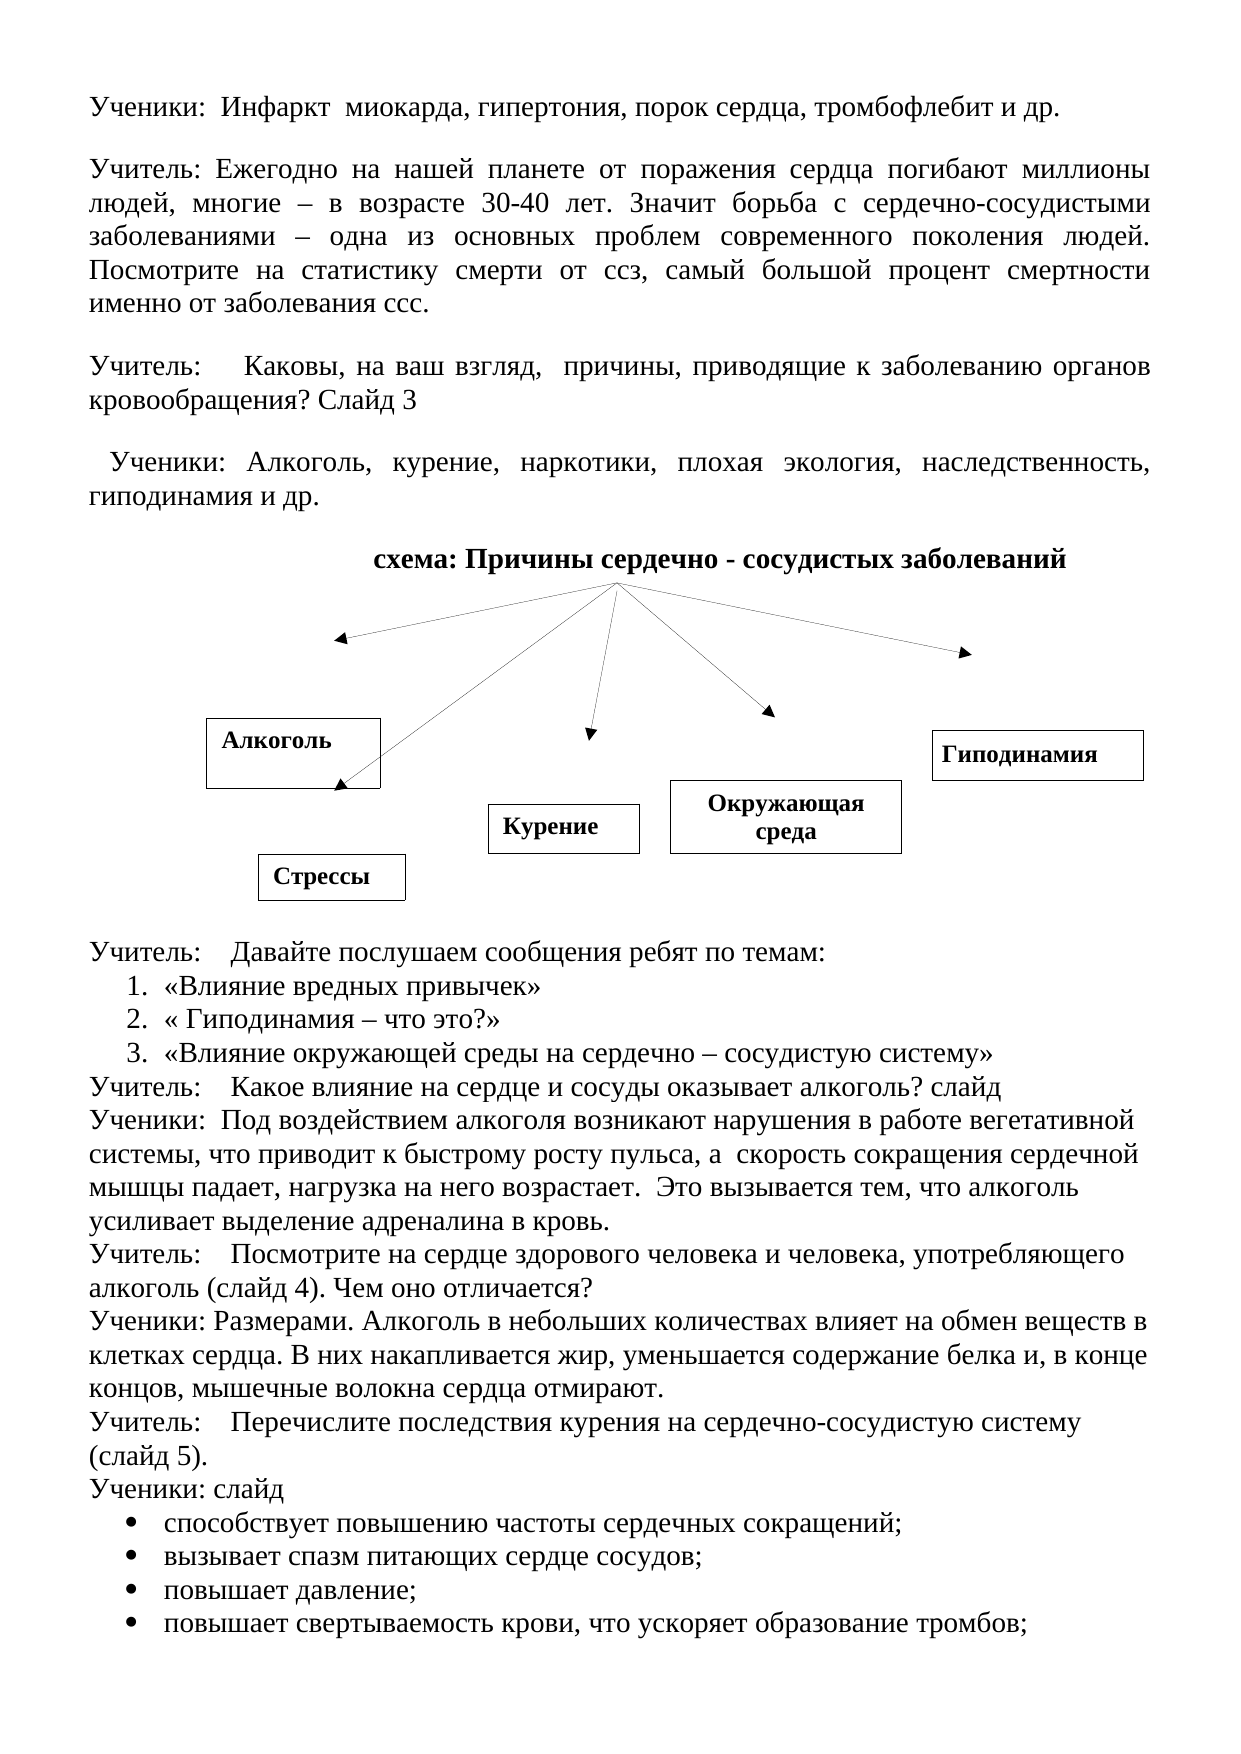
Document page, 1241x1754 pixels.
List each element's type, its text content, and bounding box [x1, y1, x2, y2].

text Ученики: Инфаркт миокарда, гипертония, порок сердца, тромбофлебит и др. [89, 89, 1152, 122]
text Учитель: Каковы, на ваш взгляд, причины, приводящие к заболеванию органов кровообращения? Слайд 3 [89, 348, 1152, 415]
list « Гиподинамия – что это?» [126, 1002, 1152, 1035]
text Учитель: Давайте послушаем сообщения ребят по темам: [89, 934, 1152, 968]
list вызывает спазм питающих сердце сосудов; [126, 1538, 1152, 1572]
text Учитель: Перечислите последствия курения на сердечно-сосудистую систему (слайд 5). [89, 1404, 1152, 1471]
text Учитель: Посмотрите на сердце здорового человека и человека, употребляющего алкоголь (слайд 4). Чем оно отличается? [89, 1236, 1152, 1303]
text Ученики: Алкоголь, курение, наркотики, плохая экология, наследственность, гиподинамия и др. [89, 444, 1152, 512]
list повышает давление; [126, 1572, 1152, 1606]
text Ученики: Размерами. Алкоголь в небольших количествах влияет на обмен веществ в клетках сердца. В них накапливается жир, уменьшается содержание белка и, в конце концов, мышечные волокна сердца отмирают. [89, 1303, 1152, 1404]
list «Влияние окружающей среды на сердечно – сосудистую систему» [126, 1035, 1152, 1069]
list способствует повышению частоты сердечных сокращений; [126, 1505, 1152, 1538]
text Учитель: Какое влияние на сердце и сосуды оказывает алкоголь? слайд [89, 1069, 1152, 1102]
text Ученики: слайд [89, 1471, 1152, 1505]
text Учитель: Ежегодно на нашей планете от поражения сердца погибают миллионы людей, многие – в возрасте 30-40 лет. Значит борьба с сердечно-сосудистыми заболеваниями – одна из основных проблем современного поколения людей. Посмотрите на статистику смерти от ссз, самый большой процент смертности именно от заболевания ссс. [89, 151, 1152, 319]
list повышает свертываемость крови, что ускоряет образование тромбов; [126, 1606, 1152, 1639]
list «Влияние вредных привычек» [126, 968, 1152, 1002]
text схема: Причины сердечно - сосудистых заболеваний [89, 541, 1152, 574]
text Ученики: Под воздействием алкоголя возникают нарушения в работе вегетативной системы, что приводит к быстрому росту пульса, а скорость сокращения сердечной мышцы падает, нагрузка на него возрастает. Это вызывается тем, что алкоголь усиливает выделение адреналина в кровь. [89, 1102, 1152, 1236]
